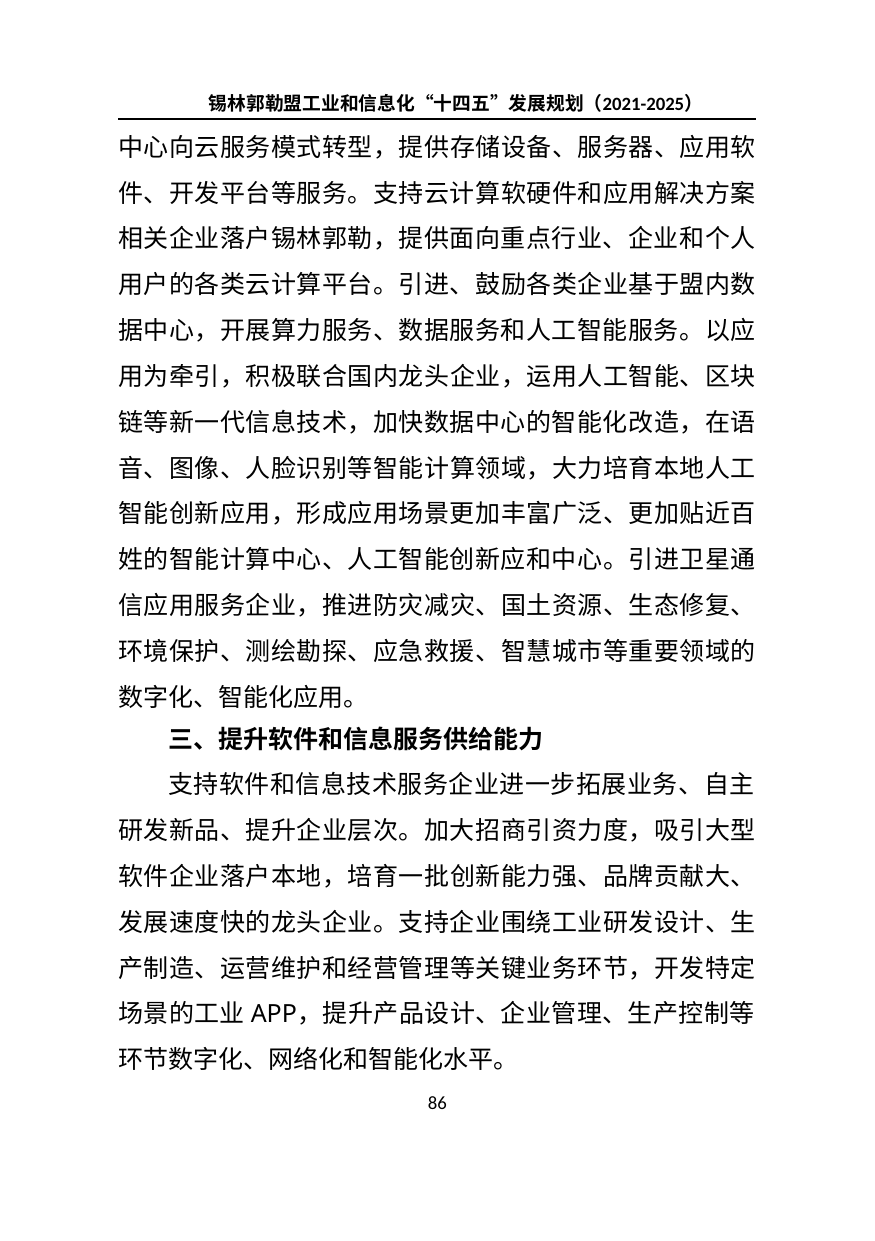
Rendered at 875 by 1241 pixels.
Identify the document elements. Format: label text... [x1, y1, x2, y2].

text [118, 120, 756, 715]
text 支持软件和信息技术服务企业进一步拓展业务、自主研发新品、提升企业层次。加大招商引资力度，吸引大型软件企业落户本地，培育一批创新能力强、品牌贡献大、发展速度快的龙头企业。支持企业围绕工业研发设计、生产制造、运营维护和经营管理等关键业务环节，开发特定场景的工业APP，提升产品设计、企业管理、生产控制等环节数字化、网络化和智能化水平。 [118, 757, 756, 1078]
subtitle 三、提升软件和信息服务供给能力 [118, 715, 756, 757]
